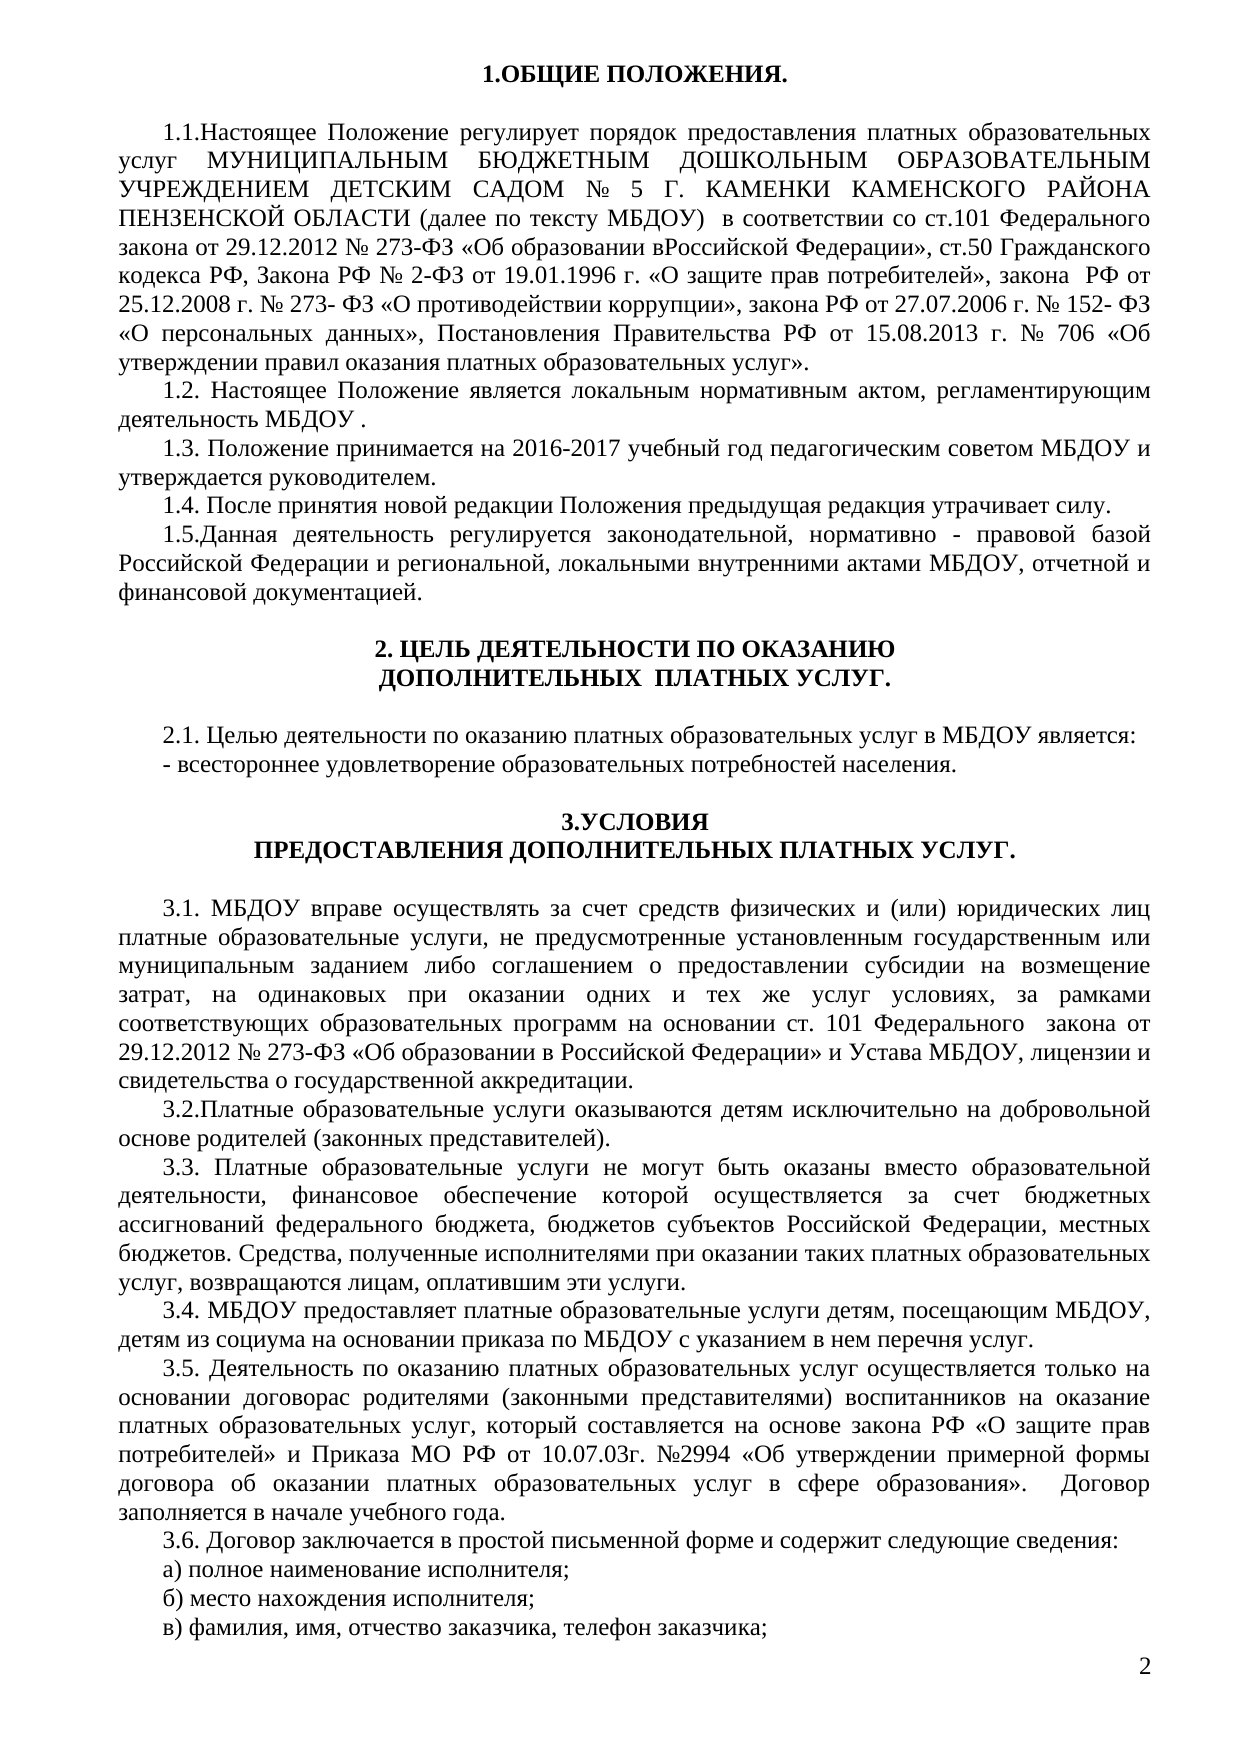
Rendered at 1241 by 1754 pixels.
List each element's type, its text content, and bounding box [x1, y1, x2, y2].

text 1.4. После принятия новой редакции Положения предыдущая редакция утрачивает силу. [118, 490, 1152, 519]
text - всестороннее удовлетворение образовательных потребностей населения. [162, 749, 1152, 778]
text в) фамилия, имя, отчество заказчика, телефон заказчика; [118, 1612, 1152, 1640]
text 2. Цель деятельности по оказанию [118, 634, 1152, 663]
text 3.5. Деятельность по оказанию платных образовательных услуг осуществляется только на основании договорас родителями (законными представителями) воспитанников на оказание платных образовательных услуг, который составляется на основе закона РФ «О защите прав потребителей» и Приказа МО РФ от 10.07.03г. №2994 «Об утверждении примерной формы договора об оказании платных образовательных услуг в сфере образования». Договор заполняется в начале учебного года. [118, 1353, 1152, 1525]
text 3.4. МБДОУ предоставляет платные образовательные услуги детям, посещающим МБДОУ, детям из социума на основании приказа по МБДОУ с указанием в нем перечня услуг. [118, 1295, 1152, 1353]
text ПРЕДОСТАВЛЕНИЯ ДОПОЛНИТЕЛЬНЫХ ПЛАТНЫХ УСЛУГ. [118, 835, 1152, 864]
text 3.1. МБДОУ вправе осуществлять за счет средств физических и (или) юридических лиц платные образовательные услуги, не предусмотренные установленным государственным или муниципальным заданием либо соглашением о предоставлении субсидии на возмещение затрат, на одинаковых при оказании одних и тех же услуг условиях, за рамками соответствующих образовательных программ на основании ст. 101 Федерального закона от 29.12.2012 № 273-ФЗ «Об образовании в Российской Федерации» и Устава МБДОУ, лицензии и свидетельства о государственной аккредитации. [118, 893, 1152, 1094]
text 2.1. Целью деятельности по оказанию платных образовательных услуг в МБДОУ является: [118, 720, 1152, 749]
text 1.3. Положение принимается на 2016-2017 учебный год педагогическим советом МБДОУ и утверждается руководителем. [118, 433, 1152, 490]
text б) место нахождения исполнителя; [118, 1583, 1152, 1612]
text 3.2.Платные образовательные услуги оказываются детям исключительно на добровольной основе родителей (законных представителей). [118, 1094, 1152, 1152]
text 1.5.Данная деятельность регулируется законодательной, нормативно - правовой базой Российской Федерации и региональной, локальными внутренними актами МБДОУ, отчетной и финансовой документацией. [118, 519, 1152, 605]
text дополнительных платных услуг. [118, 663, 1152, 692]
text 1.2. Настоящее Положение является локальным нормативным актом, регламентирующим деятельность МБДОУ . [118, 375, 1152, 433]
text 1.1.Настоящее Положение регулирует порядок предоставления платных образовательных услуг МУНИЦИПАЛЬНЫМ БЮДЖЕТНЫМ ДОШКОЛЬНЫМ ОБРАЗОВАТЕЛЬНЫМ УЧРЕЖДЕНИЕМ ДЕТСКИМ САДОМ № 5 Г. КАМЕНКИ КАМЕНСКОГО РАЙОНА ПЕНЗЕНСКОЙ ОБЛАСТИ (далее по тексту МБДОУ) в соответствии со ст.101 Федерального закона от 29.12.2012 № 273-ФЗ «Об образовании вРоссийской Федерации», ст.50 Гражданского кодекса РФ, Закона РФ № 2-ФЗ от 19.01.1996 г. «О защите прав потребителей», закона РФ от 25.12.2008 г. № 273- ФЗ «О противодействии коррупции», закона РФ от 27.07.2006 г. № 152- ФЗ «О персональных данных», Постановления Правительства РФ от 15.08.2013 г. № 706 «Об утверждении правил оказания платных образовательных услуг». [118, 117, 1152, 375]
text 3.3. Платные образовательные услуги не могут быть оказаны вместо образовательной деятельности, финансовое обеспечение которой осуществляется за счет бюджетных ассигнований федерального бюджета, бюджетов субъектов Российской Федерации, местных бюджетов. Средства, полученные исполнителями при оказании таких платных образовательных услуг, возвращаются лицам, оплатившим эти услуги. [118, 1152, 1152, 1295]
text 3.УСЛОВИЯ [118, 807, 1152, 835]
text 3.6. Договор заключается в простой письменной форме и содержит следующие сведения: [118, 1525, 1152, 1554]
text а) полное наименование исполнителя; [118, 1554, 1152, 1583]
text 1.Общие положения. [118, 59, 1152, 88]
